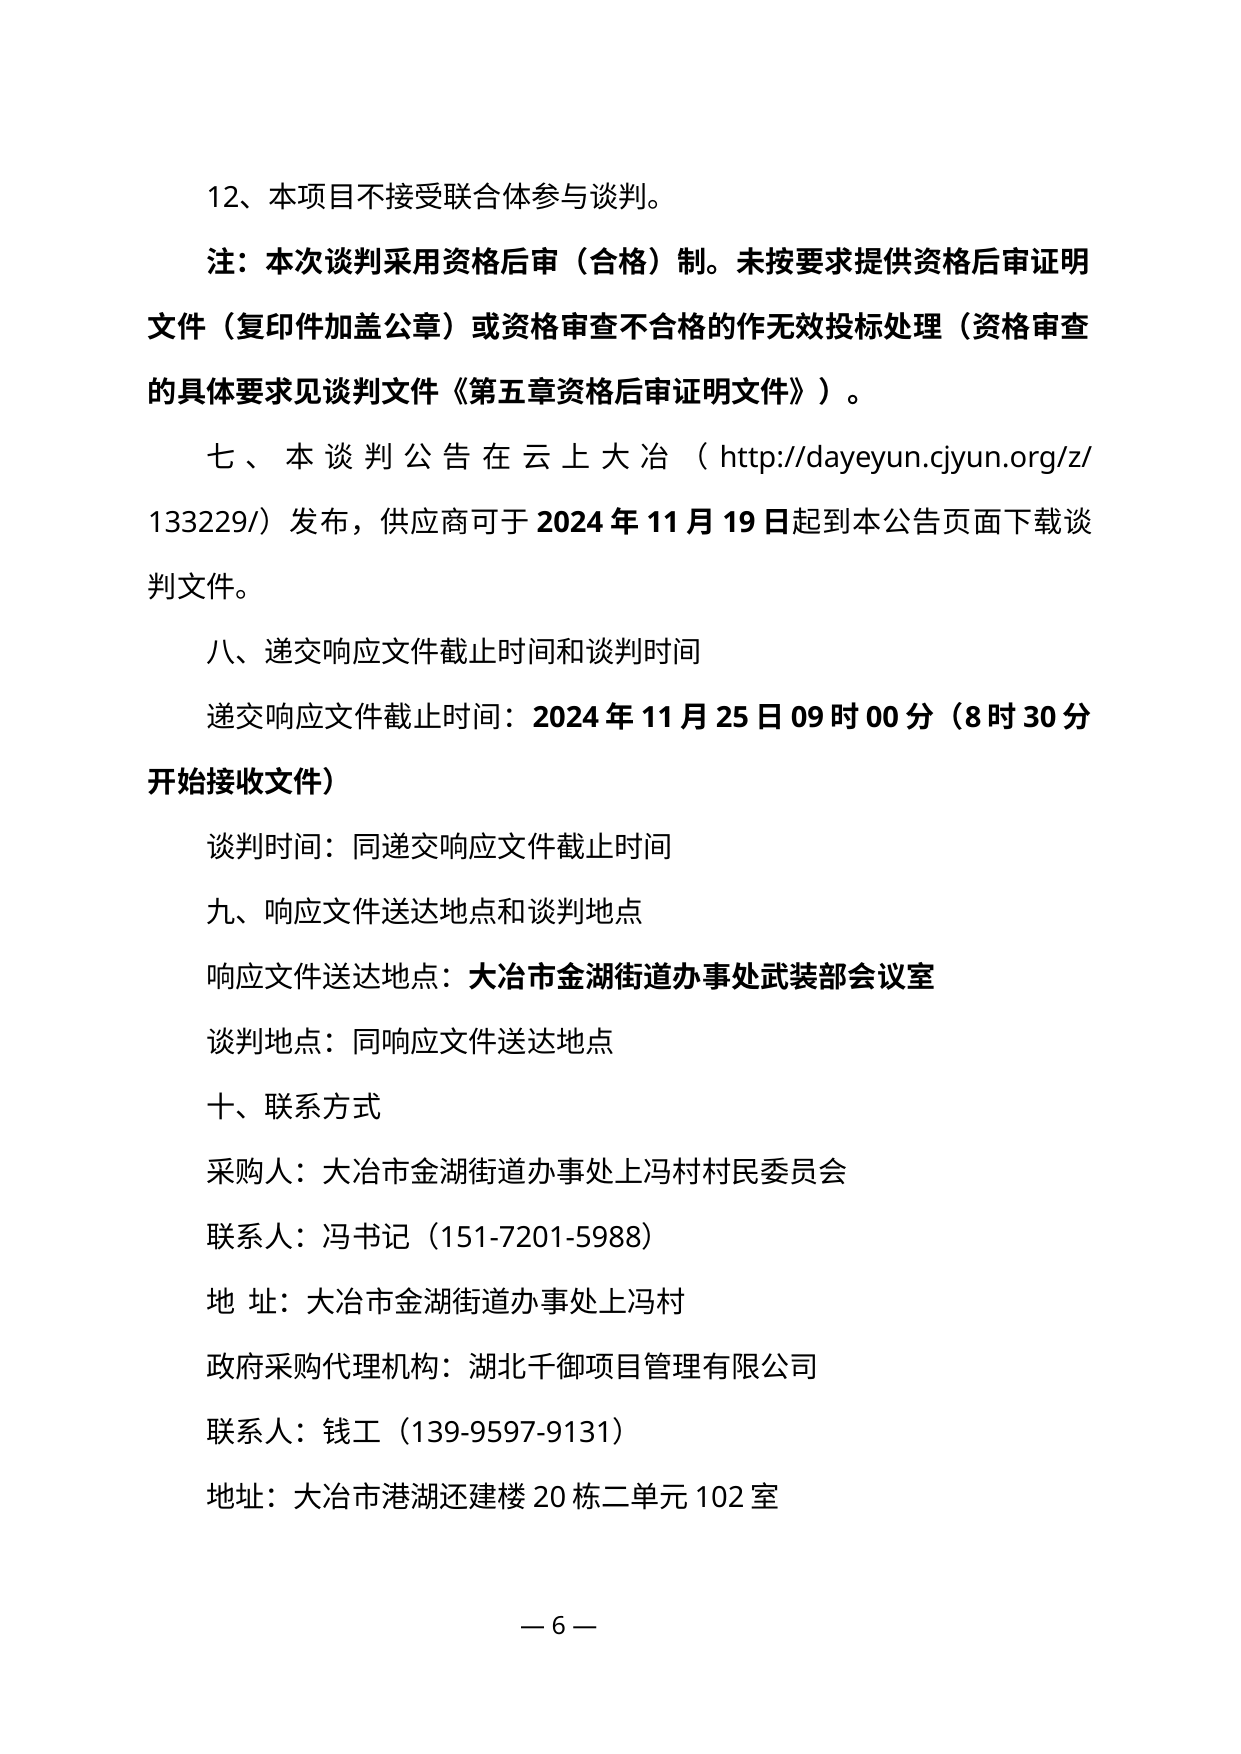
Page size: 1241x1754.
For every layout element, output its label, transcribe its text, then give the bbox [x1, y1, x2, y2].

text 联系人：钱工（139-9597-9131） [148, 1397, 1093, 1462]
text 注：本次谈判采用资格后审（合格）制。未按要求提供资格后审证明文件（复印件加盖公章）或资格审查不合格的作无效投标处理（资格审查的具体要求见谈判文件《第五章资格后审证明文件》）。 [148, 227, 1093, 422]
text 响应文件送达地点：大冶市金湖街道办事处武装部会议室 [148, 942, 1093, 1007]
text 12、本项目不接受联合体参与谈判。 [148, 162, 1093, 227]
text 九、响应文件送达地点和谈判地点 [148, 877, 1093, 942]
text 政府采购代理机构：湖北千御项目管理有限公司 [148, 1332, 1093, 1397]
text 谈判地点：同响应文件送达地点 [148, 1007, 1093, 1072]
text 十、联系方式 [148, 1072, 1093, 1137]
text 谈判时间：同递交响应文件截止时间 [148, 812, 1093, 877]
text 地 址：大冶市金湖街道办事处上冯村 [148, 1267, 1093, 1332]
text 联系人：冯书记（151-7201-5988） [148, 1202, 1093, 1267]
text 七、本谈判公告在云上大冶（http://dayeyun.cjyun.org/z/133229/）发布，供应商可于2024年11月19日起到本公告页面下载谈判文件。 [148, 422, 1093, 617]
text 八、递交响应文件截止时间和谈判时间 [148, 617, 1093, 682]
text 递交响应文件截止时间：2024年11月25日09时00分（8时30分开始接收文件） [148, 682, 1093, 812]
text 采购人：大冶市金湖街道办事处上冯村村民委员会 [148, 1137, 1093, 1202]
text 地址：大冶市港湖还建楼20栋二单元102室 [148, 1462, 1093, 1527]
